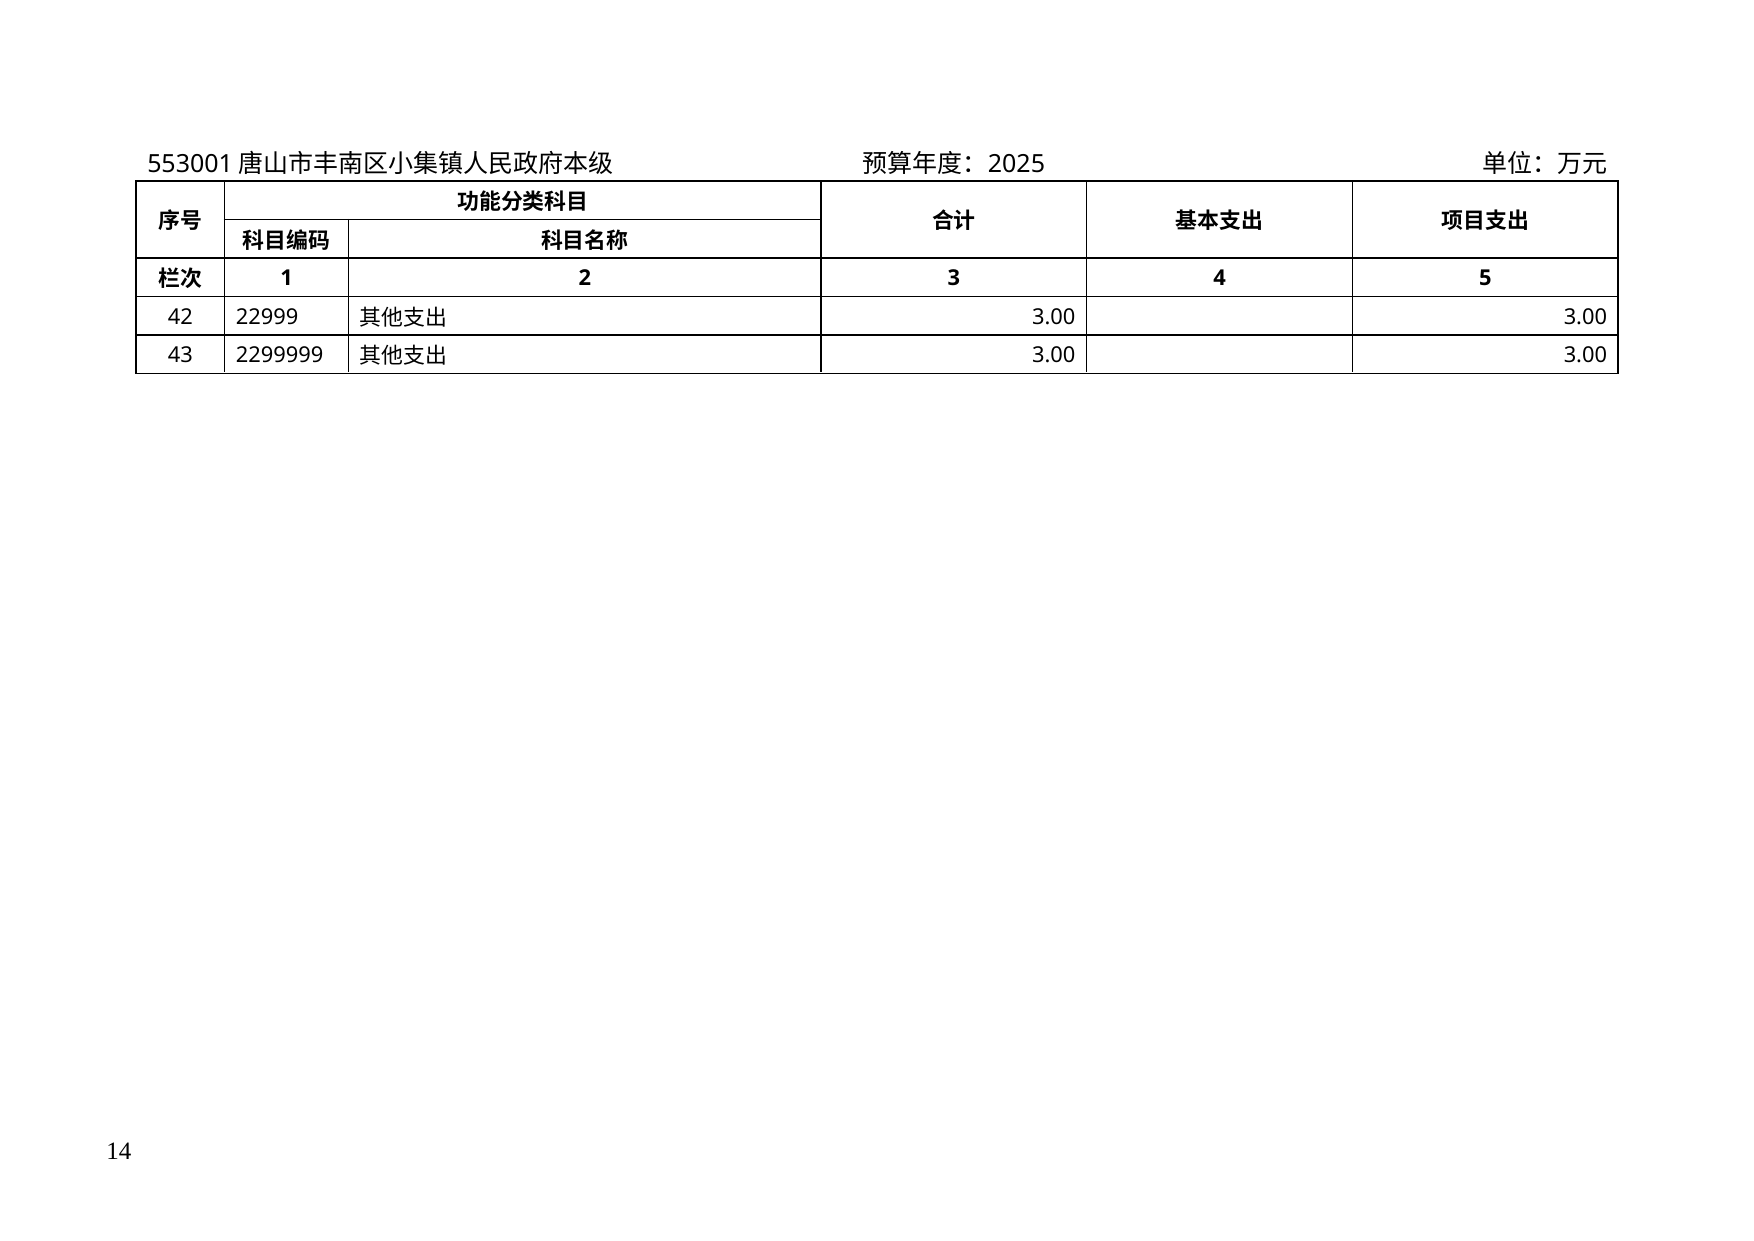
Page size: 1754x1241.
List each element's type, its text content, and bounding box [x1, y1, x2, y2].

table_cell 其他支出 [349, 297, 820, 334]
table_header 553001唐山市丰南区小集镇人民政府本级 [137, 143, 820, 180]
table_cell 3.00 [822, 297, 1086, 334]
table_cell 序号 [137, 182, 224, 257]
table_cell [1087, 297, 1352, 334]
table_cell 3.00 [822, 336, 1086, 372]
table_cell 科目编码 [225, 220, 348, 257]
table_cell 功能分类科目 [225, 182, 820, 219]
table_cell 3.00 [1353, 336, 1617, 372]
table_cell 其他支出 [349, 336, 820, 372]
table_cell 3.00 [1353, 297, 1617, 334]
table_cell 项目支出 [1353, 182, 1617, 257]
table_cell 3 [822, 259, 1086, 296]
table_header 单位：万元 [1087, 143, 1617, 180]
table_cell 合计 [822, 182, 1086, 257]
table_cell 基本支出 [1087, 182, 1352, 257]
table_cell 4 [1087, 259, 1352, 296]
table_cell 2 [349, 259, 820, 296]
table_cell 栏次 [137, 259, 224, 296]
table_cell [1087, 336, 1352, 372]
table_cell 5 [1353, 259, 1617, 296]
table_cell 43 [137, 336, 224, 372]
table_cell 22999 [225, 297, 348, 334]
table_cell 42 [137, 297, 224, 334]
table_cell 科目名称 [349, 220, 820, 257]
table_header 预算年度：2025 [822, 143, 1086, 180]
table_cell 2299999 [225, 336, 348, 372]
table_cell 1 [225, 259, 348, 296]
